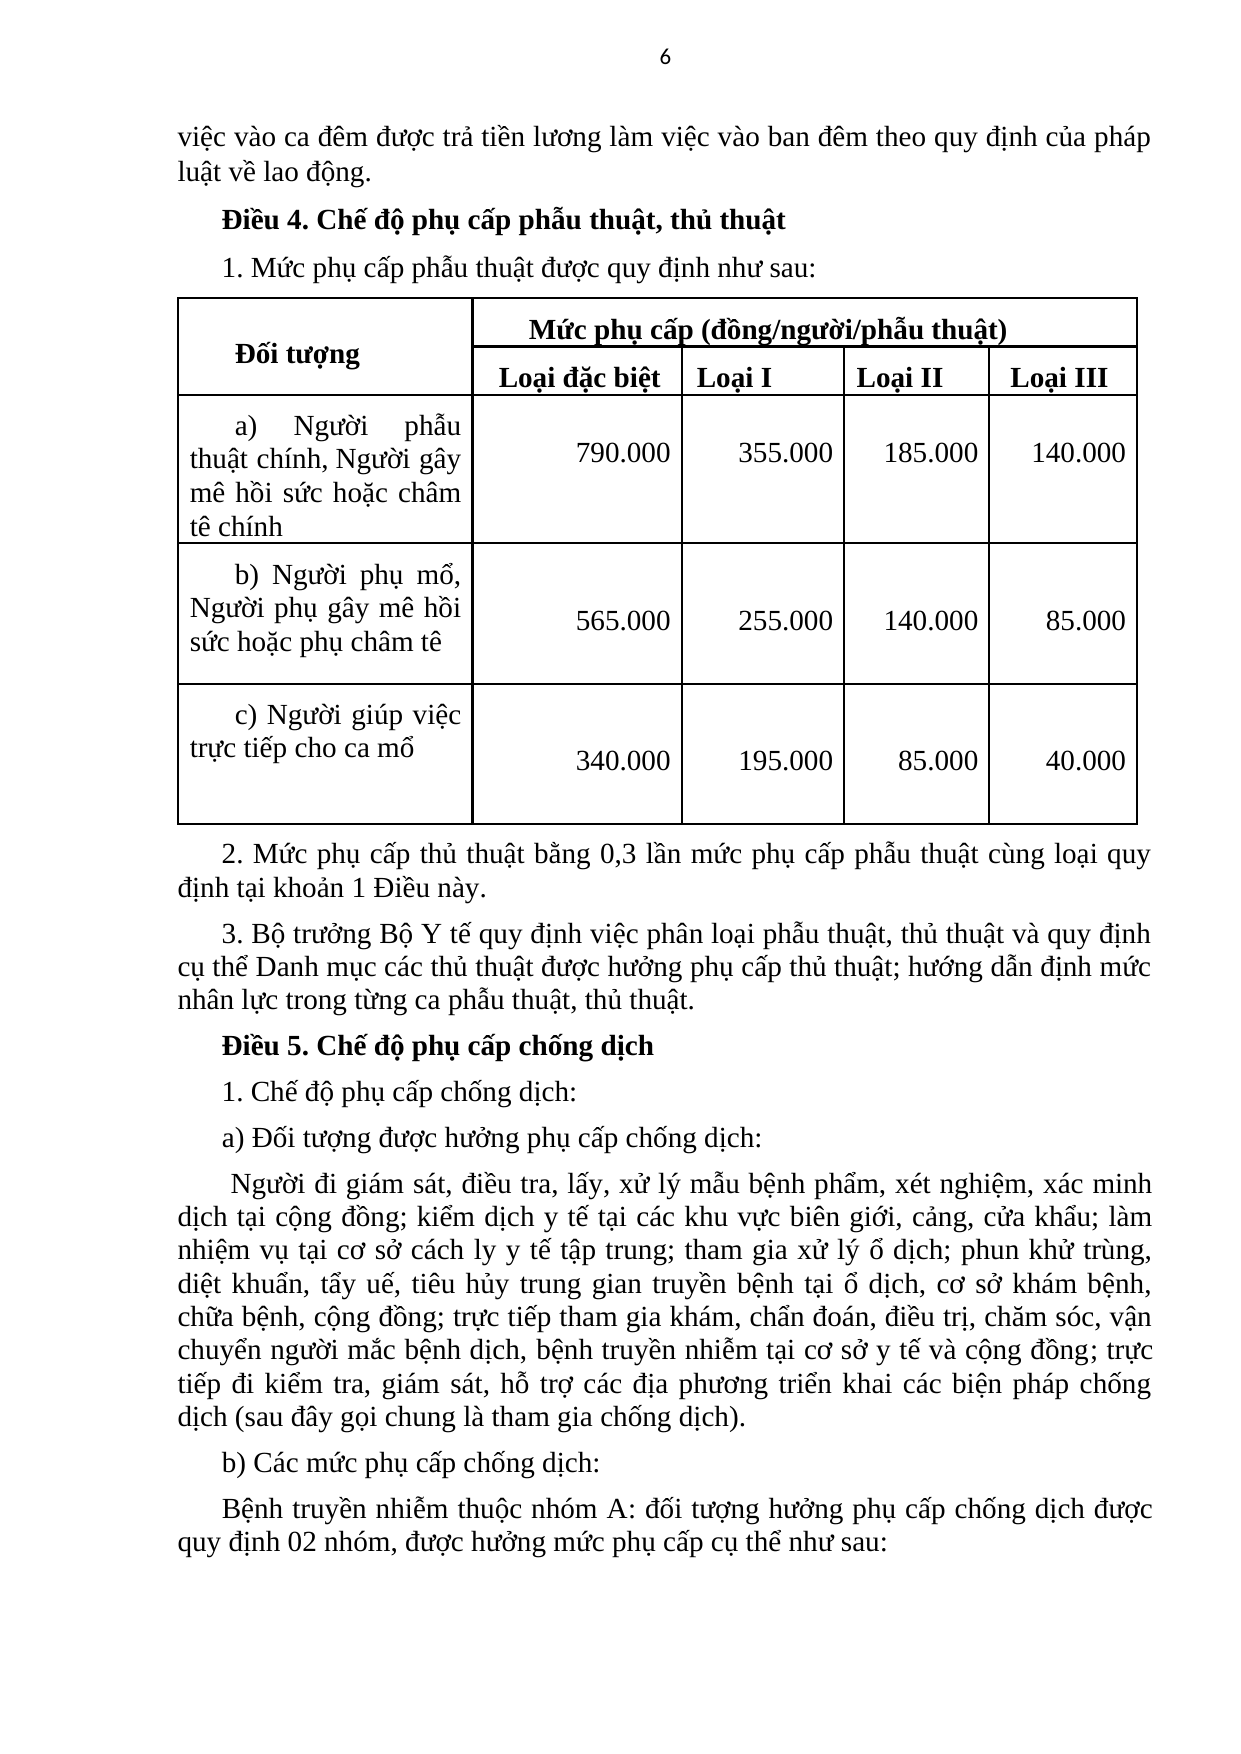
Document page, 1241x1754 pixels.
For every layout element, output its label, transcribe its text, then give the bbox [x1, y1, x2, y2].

table_cell 790.000 [474, 396, 681, 542]
table_cell b) Người phụ mổ, Người phụ gây mê hồi sức hoặc phụ châm tê [179, 544, 471, 682]
table_cell Loại III [990, 348, 1136, 393]
text Điều 5. Chế độ phụ cấp chống dịch [177, 1029, 1153, 1062]
table_cell 195.000 [683, 685, 843, 823]
text 2. Mức phụ cấp thủ thuật bằng 0,3 lần mức phụ cấp phẫu thuật cùng loại quy định tại khoản 1 Điều này. [177, 837, 1153, 904]
text 1. Chế độ phụ cấp chống dịch: [177, 1075, 1153, 1108]
table_cell 255.000 [683, 544, 843, 682]
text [177, 118, 1153, 189]
table_cell 140.000 [845, 544, 988, 682]
text Bệnh truyền nhiễm thuộc nhóm A: đối tượng hưởng phụ cấp chống dịch được quy định 02 nhóm, được hưởng mức phụ cấp cụ thể như sau: [177, 1491, 1153, 1558]
table_cell 185.000 [845, 396, 988, 542]
table_cell 355.000 [683, 396, 843, 542]
table_header Mức phụ cấp (đồng/người/phẫu thuật) [474, 299, 1136, 345]
text b) Các mức phụ cấp chống dịch: [177, 1446, 1153, 1479]
table_cell 140.000 [990, 396, 1136, 542]
table_cell c) Người giúp việc trực tiếp cho ca mổ [179, 685, 471, 823]
text 3. Bộ trưởng Bộ Y tế quy định việc phân loại phẫu thuật, thủ thuật và quy định cụ thể Danh mục các thủ thuật được hưởng phụ cấp thủ thuật; hướng dẫn định mức nhân lực trong từng ca phẫu thuật, thủ thuật. [177, 916, 1153, 1016]
table_cell Loại đặc biệt [474, 348, 681, 393]
table_cell 565.000 [474, 544, 681, 682]
table_header Đối tượng [179, 299, 471, 393]
table_cell 85.000 [990, 544, 1136, 682]
table_cell Loại II [845, 348, 988, 393]
table_cell a) Người phẫu thuật chính, Người gây mê hồi sức hoặc châm tê chính [179, 396, 471, 542]
table_cell 340.000 [474, 685, 681, 823]
text 1. Mức phụ cấp phẫu thuật được quy định như sau: [177, 249, 1153, 285]
text Điều 4. Chế độ phụ cấp phẫu thuật, thủ thuật [177, 201, 1153, 237]
table_cell 85.000 [845, 685, 988, 823]
text Người đi giám sát, điều tra, lấy, xử lý mẫu bệnh phẩm, xét nghiệm, xác minh dịch tại cộng đồng; kiểm dịch y tế tại các khu vực biên giới, cảng, cửa khẩu; làm nhiệm vụ tại cơ sở cách ly y tế tập trung; tham gia xử lý ổ dịch; phun khử trùng, diệt khuẩn, tẩy uế, tiêu hủy trung gian truyền bệnh tại ổ dịch, cơ sở khám bệnh, chữa bệnh, cộng đồng; trực tiếp tham gia khám, chẩn đoán, điều trị, chăm sóc, vận chuyển người mắc bệnh dịch, bệnh truyền nhiễm tại cơ sở y tế và cộng đồng; trực tiếp đi kiểm tra, giám sát, hỗ trợ các địa phương triển khai các biện pháp chống dịch (sau đây gọi chung là tham gia chống dịch). [177, 1166, 1153, 1433]
table_cell 40.000 [990, 685, 1136, 823]
table_cell Loại I [683, 348, 843, 393]
text a) Đối tượng được hưởng phụ cấp chống dịch: [177, 1121, 1153, 1154]
